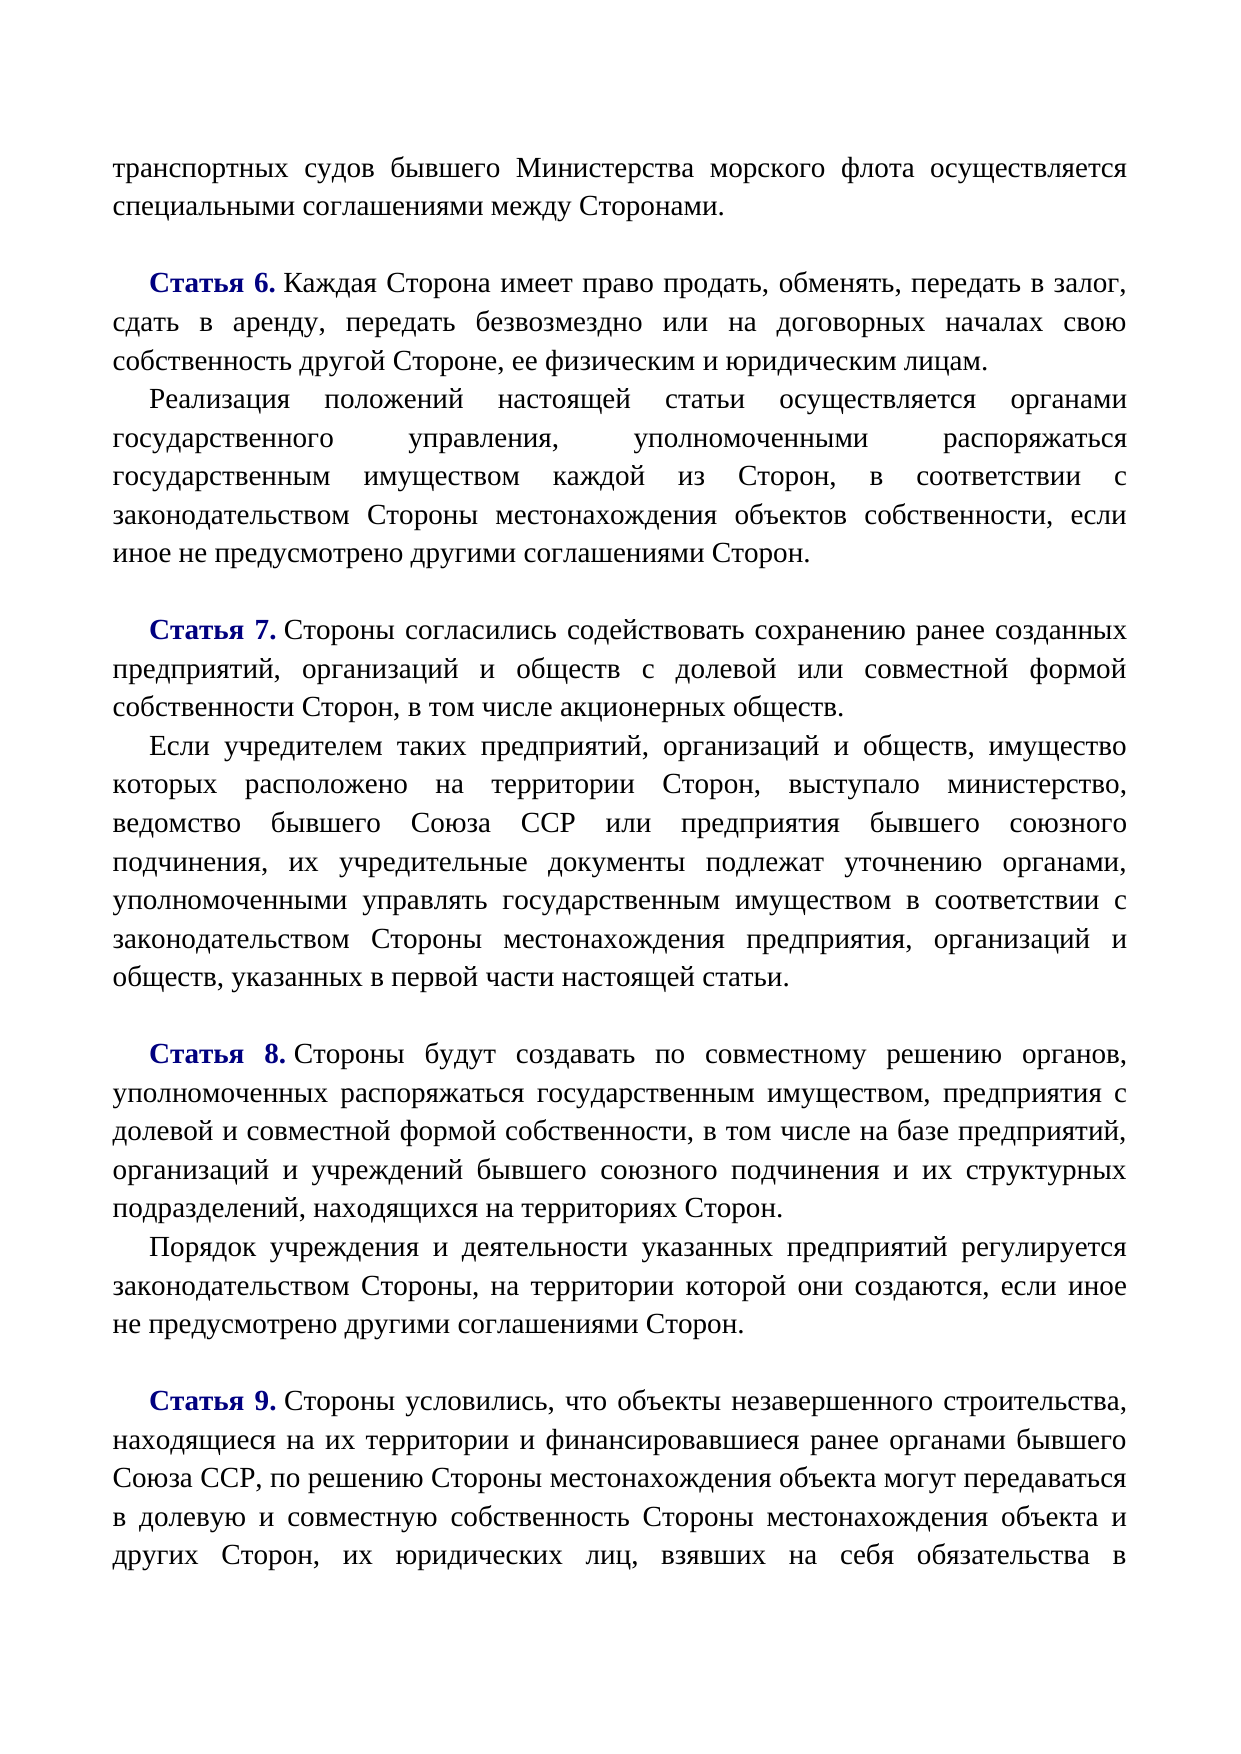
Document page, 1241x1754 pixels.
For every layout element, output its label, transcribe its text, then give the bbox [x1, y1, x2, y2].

text Статья 8. Стороны будут создавать по совместному решению органов, уполномоченных распоряжаться государственным имуществом, предприятия с долевой и совместной формой собственности, в том числе на базе предприятий, организаций и учреждений бывшего союзного подчинения и их структурных подразделений, находящихся на территориях Сторон. [112, 1036, 1128, 1224]
text Статья 6. Каждая Сторона имеет право продать, обменять, передать в залог, сдать в аренду, передать безвозмездно или на договорных началах свою собственность другой Стороне, ее физическим и юридическим лицам. [112, 266, 1128, 376]
text Статья 7. Стороны согласились содействовать сохранению ранее созданных предприятий, организаций и обществ с долевой или совместной формой собственности Сторон, в том числе акционерных обществ. [112, 612, 1128, 723]
text Порядок учреждения и деятельности указанных предприятий регулируется законодательством Стороны, на территории которой они создаются, если иное не предусмотрено другими соглашениями Сторон. [112, 1229, 1128, 1340]
text Если учредителем таких предприятий, организаций и обществ, имущество которых расположено на территории Сторон, выступало министерство, ведомство бывшего Союза ССР или предприятия бывшего союзного подчинения, их учредительные документы подлежат уточнению органами, уполномоченными управлять государственным имуществом в соответствии с законодательством Стороны местонахождения предприятия, организаций и обществ, указанных в первой части настоящей статьи. [112, 728, 1128, 993]
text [112, 1383, 1128, 1571]
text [112, 150, 1128, 222]
text Реализация положений настоящей статьи осуществляется органами государственного управления, уполномоченными распоряжаться государственным имуществом каждой из Сторон, в соответствии с законодательством Стороны местонахождения объектов собственности, если иное не предусмотрено другими соглашениями Сторон. [112, 381, 1128, 569]
